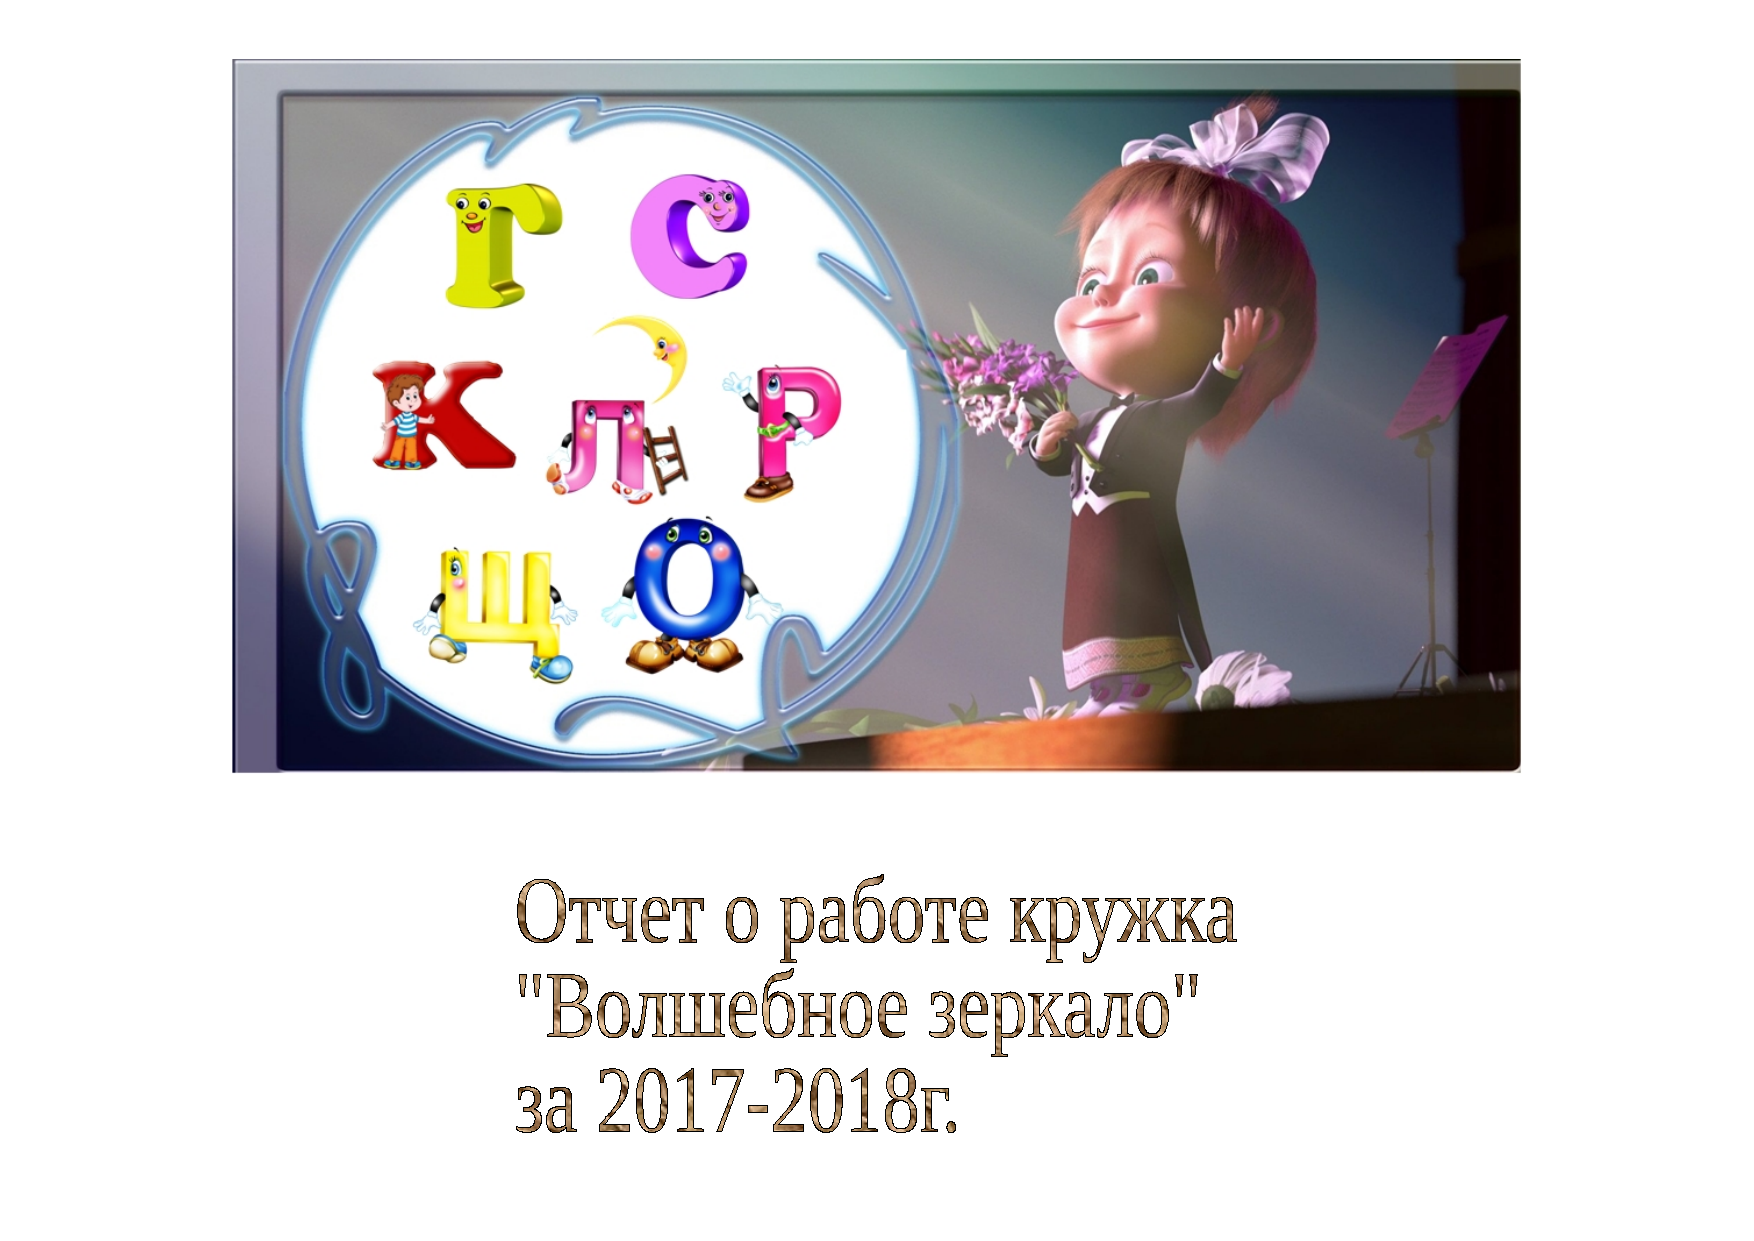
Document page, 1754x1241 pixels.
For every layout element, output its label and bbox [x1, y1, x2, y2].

picture [1136, 992, 1169, 1037]
picture [1098, 994, 1132, 1037]
picture [819, 897, 848, 942]
picture [853, 875, 885, 942]
picture [840, 993, 872, 1037]
picture [762, 969, 795, 1037]
picture [891, 897, 923, 942]
picture [1190, 975, 1197, 996]
picture [597, 992, 630, 1037]
picture [774, 1068, 803, 1131]
picture [726, 897, 758, 942]
picture [517, 1087, 541, 1132]
picture [930, 992, 954, 1037]
picture [749, 1106, 767, 1112]
picture [780, 897, 814, 962]
picture [810, 1069, 843, 1132]
picture [232, 59, 1522, 774]
picture [713, 1070, 743, 1131]
picture [1176, 975, 1182, 996]
picture [603, 899, 636, 941]
picture [1046, 897, 1080, 962]
picture [1029, 994, 1064, 1036]
picture [517, 879, 565, 942]
picture [1011, 899, 1045, 941]
picture [636, 1069, 668, 1132]
picture [799, 994, 835, 1036]
picture [547, 1087, 576, 1132]
picture [1207, 897, 1236, 942]
picture [959, 897, 987, 942]
picture [947, 1122, 955, 1132]
picture [670, 994, 724, 1036]
picture [677, 1069, 703, 1131]
picture [961, 992, 988, 1037]
picture [641, 897, 669, 942]
picture [878, 992, 906, 1037]
picture [599, 1068, 629, 1131]
picture [852, 1068, 877, 1131]
picture [1118, 899, 1169, 941]
picture [673, 899, 703, 942]
picture [922, 1089, 948, 1131]
picture [548, 974, 591, 1037]
picture [534, 975, 540, 996]
picture [926, 899, 955, 942]
picture [570, 899, 600, 942]
picture [885, 1068, 917, 1132]
picture [633, 994, 666, 1037]
picture [1066, 992, 1094, 1037]
picture [520, 975, 526, 996]
picture [992, 993, 1025, 1056]
picture [1172, 899, 1206, 941]
picture [729, 993, 757, 1037]
picture [1083, 899, 1118, 962]
